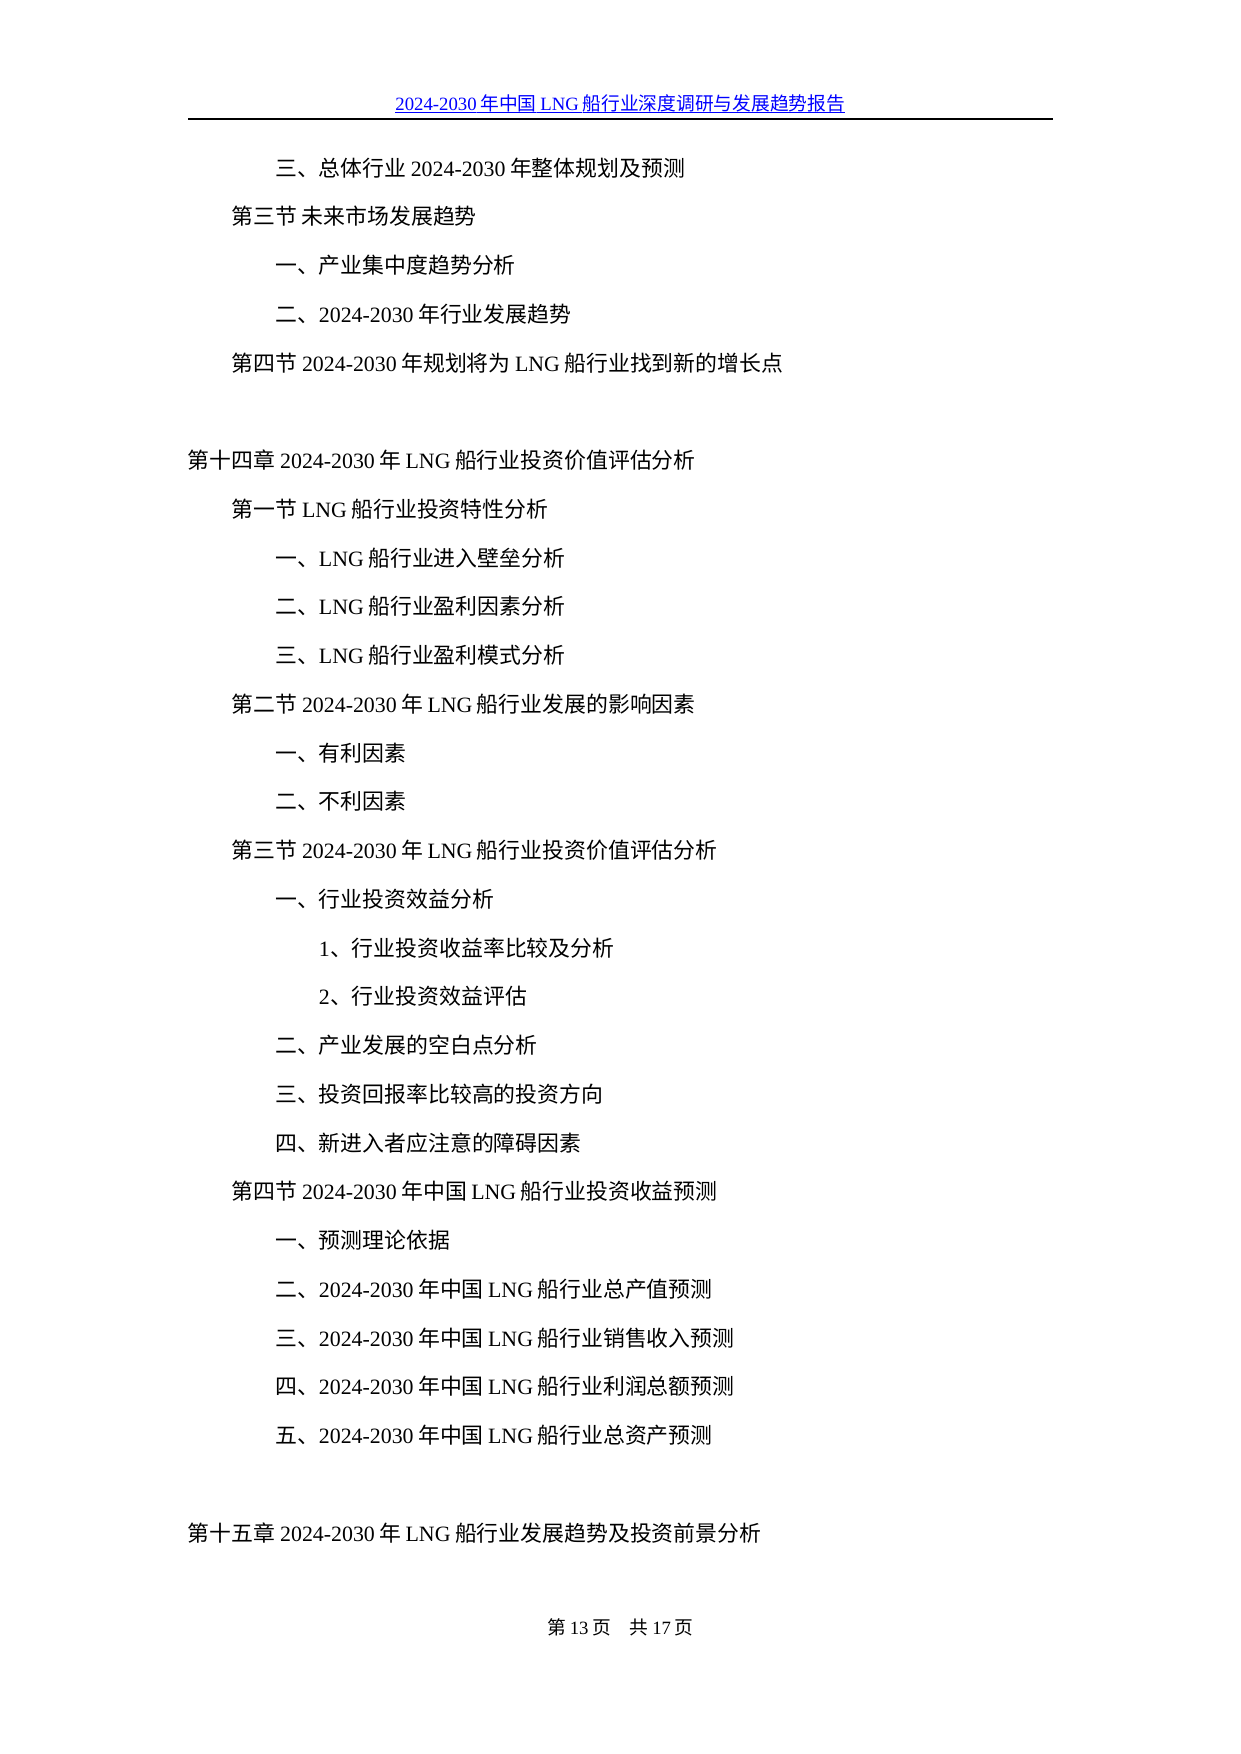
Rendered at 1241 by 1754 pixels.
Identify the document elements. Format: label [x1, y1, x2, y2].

text [187, 150, 1053, 1548]
